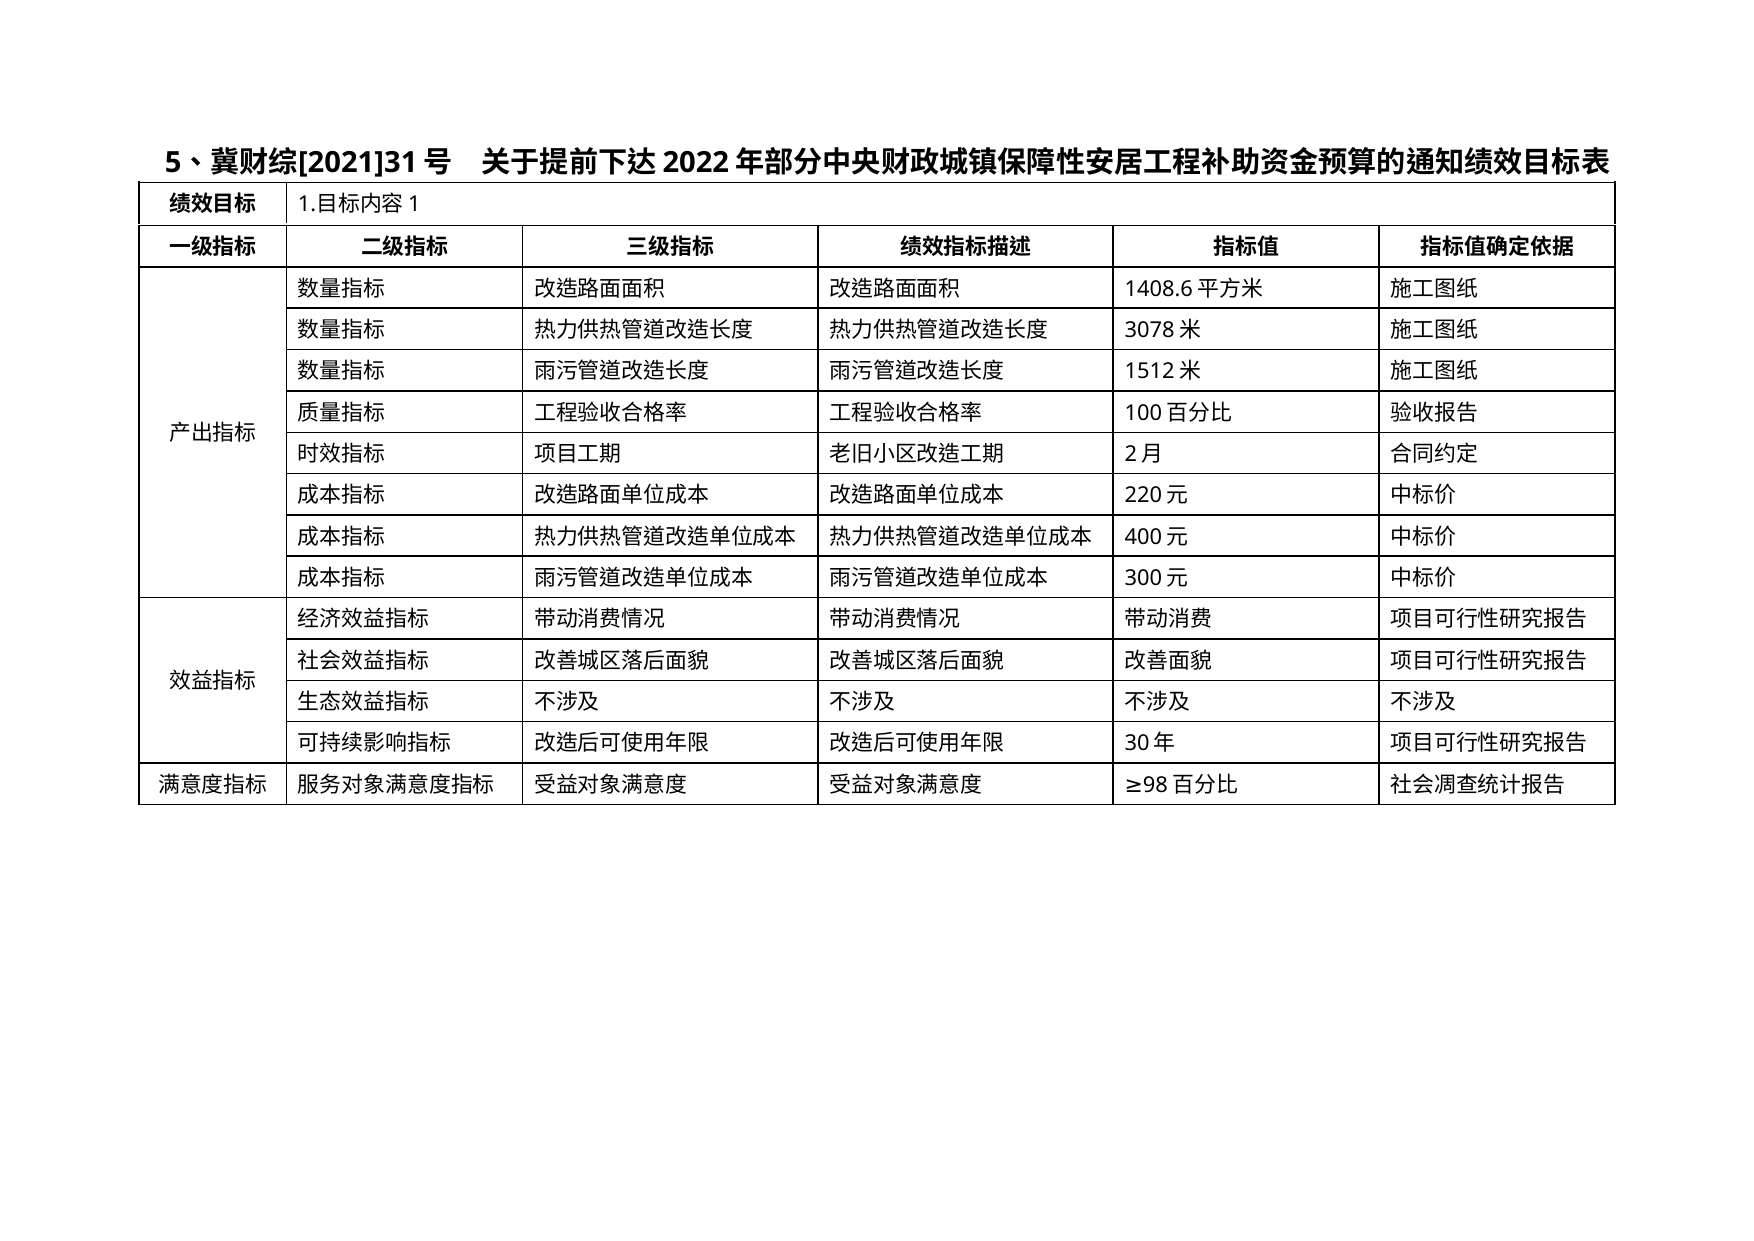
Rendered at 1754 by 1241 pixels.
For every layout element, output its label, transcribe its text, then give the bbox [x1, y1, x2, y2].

table_cell 带动消费情况 [523, 598, 817, 638]
table_cell 受益对象满意度 [523, 764, 817, 803]
table_cell 220元 [1114, 474, 1378, 514]
table_cell 热力供热管道改造单位成本 [819, 516, 1112, 555]
table_cell 改造路面单位成本 [523, 474, 817, 514]
table_cell 改善面貌 [1114, 640, 1378, 679]
table_cell 生态效益指标 [287, 681, 522, 721]
table_cell 不涉及 [1114, 681, 1378, 721]
table_cell 产出指标 [140, 268, 286, 597]
table_cell 3078米 [1114, 309, 1378, 349]
table_cell 带动消费 [1114, 598, 1378, 638]
table_cell 项目可行性研究报告 [1380, 640, 1614, 679]
table_cell 400元 [1114, 516, 1378, 555]
table_cell 雨污管道改造单位成本 [523, 557, 817, 597]
table_cell 改造后可使用年限 [523, 722, 817, 762]
table_cell 合同约定 [1380, 433, 1614, 473]
table_cell 300元 [1114, 557, 1378, 597]
table_header 指标值 [1114, 226, 1378, 266]
table_cell 改造路面面积 [523, 268, 817, 307]
table_cell 成本指标 [287, 474, 522, 514]
table_header 绩效指标描述 [819, 226, 1112, 266]
table_cell 项目可行性研究报告 [1380, 598, 1614, 638]
table_cell 1512米 [1114, 350, 1378, 390]
table_cell ≥98百分比 [1114, 764, 1378, 803]
table_header 1.目标内容1 [287, 183, 1614, 223]
table_cell 满意度指标 [140, 764, 286, 803]
table_cell 老旧小区改造工期 [819, 433, 1112, 473]
table_cell 时效指标 [287, 433, 522, 473]
table_cell 改善城区落后面貌 [523, 640, 817, 679]
table_cell 工程验收合格率 [819, 392, 1112, 431]
table_cell 服务对象满意度指标 [287, 764, 522, 803]
table_header 二级指标 [287, 226, 522, 266]
table_cell 项目工期 [523, 433, 817, 473]
table_cell 社会效益指标 [287, 640, 522, 679]
table_cell 社会凋查统计报告 [1380, 764, 1614, 803]
table_cell 数量指标 [287, 350, 522, 390]
table_cell 雨污管道改造长度 [523, 350, 817, 390]
table_cell 工程验收合格率 [523, 392, 817, 431]
table_cell 改善城区落后面貌 [819, 640, 1112, 679]
table_cell 效益指标 [140, 598, 286, 762]
table_cell 数量指标 [287, 309, 522, 349]
table_cell 可持续影响指标 [287, 722, 522, 762]
table_cell 不涉及 [819, 681, 1112, 721]
table_cell 雨污管道改造长度 [819, 350, 1112, 390]
table_cell 中标价 [1380, 557, 1614, 597]
table_cell 中标价 [1380, 474, 1614, 514]
table_cell 施工图纸 [1380, 268, 1614, 307]
table_cell 改造后可使用年限 [819, 722, 1112, 762]
table_cell 30年 [1114, 722, 1378, 762]
table_cell 成本指标 [287, 557, 522, 597]
table_header 绩效目标 [140, 183, 286, 223]
table_cell 1408.6平方米 [1114, 268, 1378, 307]
table_cell 施工图纸 [1380, 350, 1614, 390]
table_cell 数量指标 [287, 268, 522, 307]
table_cell 施工图纸 [1380, 309, 1614, 349]
table_cell 带动消费情况 [819, 598, 1112, 638]
table_cell 经济效益指标 [287, 598, 522, 638]
table_cell 中标价 [1380, 516, 1614, 555]
table_header 三级指标 [523, 226, 817, 266]
table_cell 2月 [1114, 433, 1378, 473]
table_cell 改造路面面积 [819, 268, 1112, 307]
table_cell 热力供热管道改造单位成本 [523, 516, 817, 555]
table_header 指标值确定依据 [1380, 226, 1614, 266]
table_cell 成本指标 [287, 516, 522, 555]
table_cell 100百分比 [1114, 392, 1378, 431]
table_header 一级指标 [140, 226, 286, 266]
table_cell 热力供热管道改造长度 [523, 309, 817, 349]
text 5、冀财综[2021]31号 关于提前下达2022年部分中央财政城镇保障性安居工程补助资金预算的通知绩效目标表 [106, 142, 1648, 181]
table_cell 改造路面单位成本 [819, 474, 1112, 514]
table_cell 热力供热管道改造长度 [819, 309, 1112, 349]
table_cell 受益对象满意度 [819, 764, 1112, 803]
table_cell 验收报告 [1380, 392, 1614, 431]
table_cell 质量指标 [287, 392, 522, 431]
table_cell 不涉及 [1380, 681, 1614, 721]
table_cell 雨污管道改造单位成本 [819, 557, 1112, 597]
table_cell 项目可行性研究报告 [1380, 722, 1614, 762]
table_cell 不涉及 [523, 681, 817, 721]
